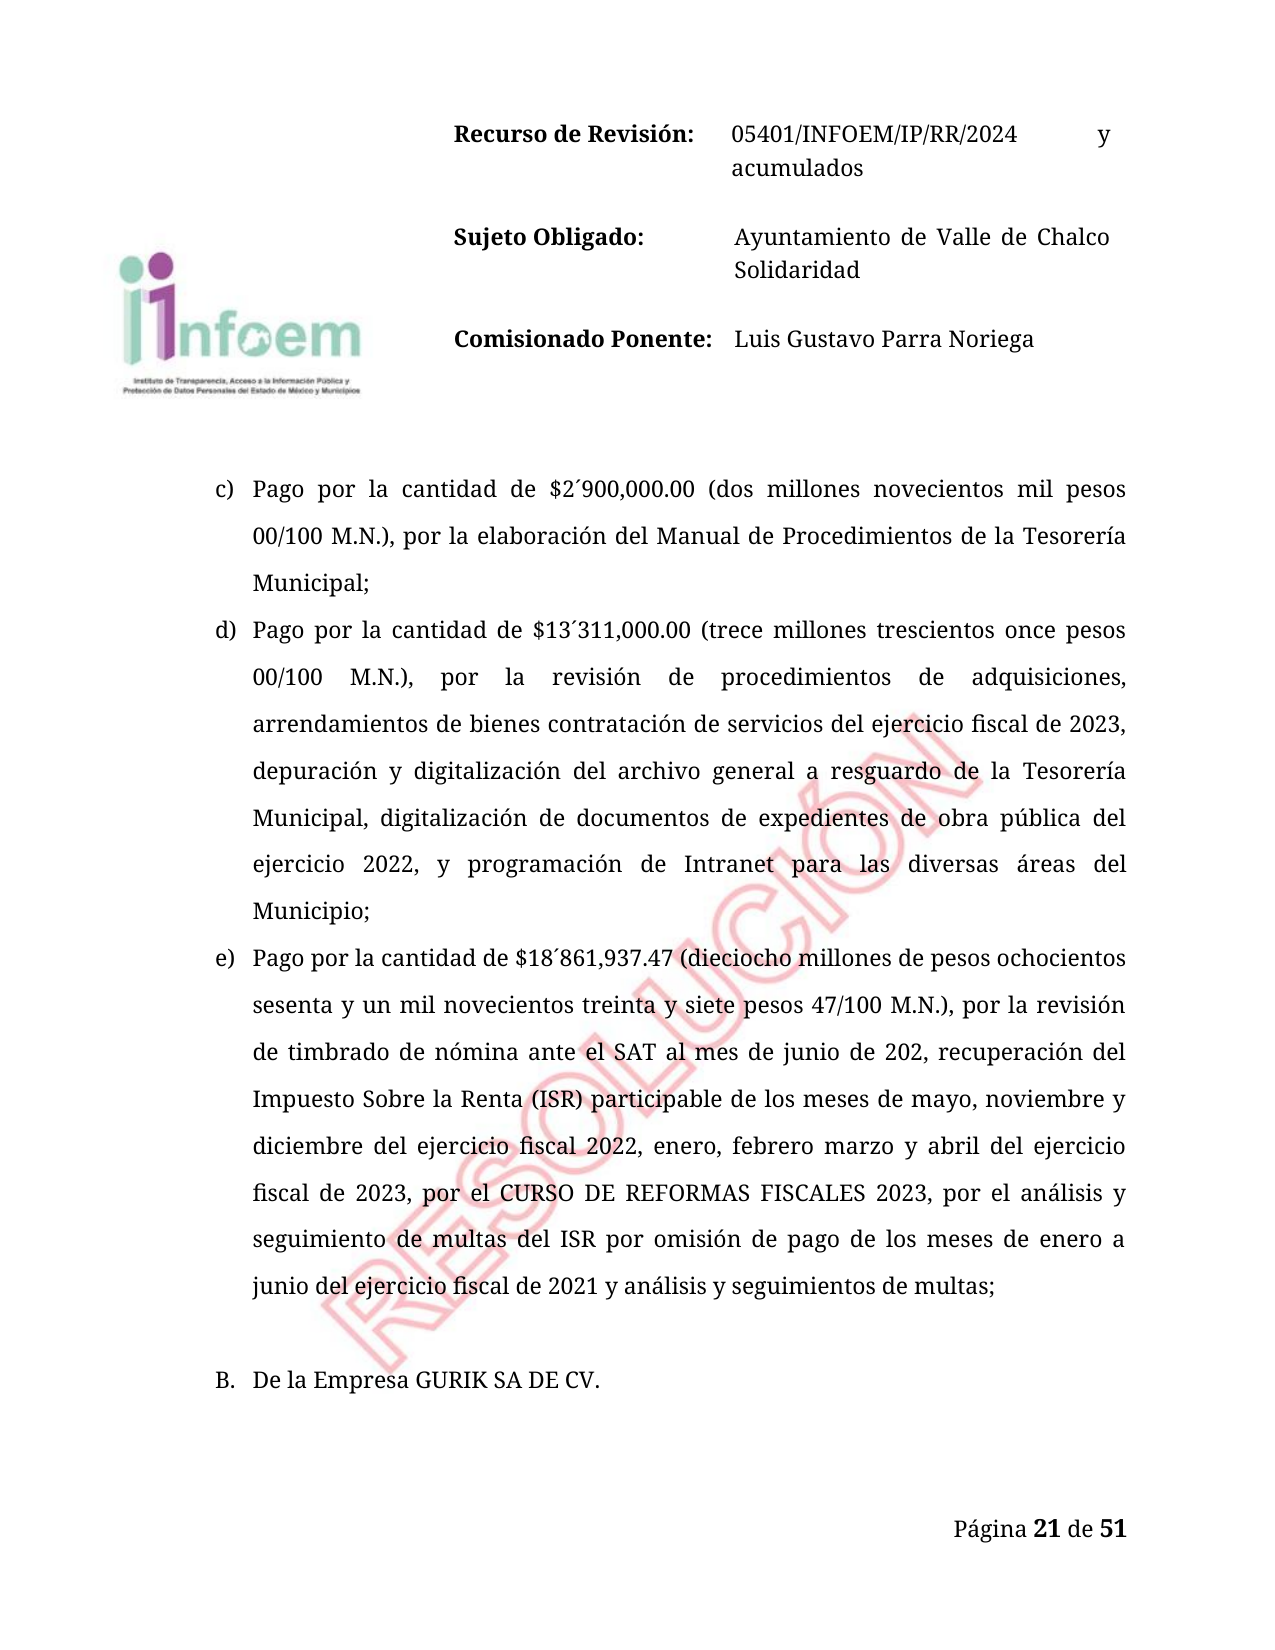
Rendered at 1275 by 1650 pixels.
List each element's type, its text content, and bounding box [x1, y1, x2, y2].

list Pago por la cantidad de $13´311,000.00 (trece millones trescientos once pesos 00/100 M.N.), por la revisión de procedimientos de adquisiciones, arrendamientos de bienes contratación de servicios del ejercicio fiscal de 2023, depuración y digitalización del archivo general a resguardo de la Tesorería Municipal, digitalización de documentos de expedientes de obra pública del ejercicio 2022, y programación de Intranet para las diversas áreas del Municipio; [215, 614, 1127, 927]
list De la Empresa GURIK SA DE CV. [215, 1364, 1127, 1395]
picture [0, 193, 1272, 1650]
list Pago por la cantidad de $18´861,937.47 (dieciocho millones de pesos ochocientos sesenta y un mil novecientos treinta y siete pesos 47/100 M.N.), por la revisión de timbrado de nómina ante el SAT al mes de junio de 202, recuperación del Impuesto Sobre la Renta (ISR) participable de los meses de mayo, noviembre y diciembre del ejercicio fiscal 2022, enero, febrero marzo y abril del ejercicio fiscal de 2023, por el CURSO DE REFORMAS FISCALES 2023, por el análisis y seguimiento de multas del ISR por omisión de pago de los meses de enero a junio del ejercicio fiscal de 2021 y análisis y seguimientos de multas; [215, 942, 1127, 1302]
list Pago por la cantidad de $2´900,000.00 (dos millones novecientos mil pesos 00/100 M.N.), por la elaboración del Manual de Procedimientos de la Tesorería Municipal; [215, 473, 1127, 598]
